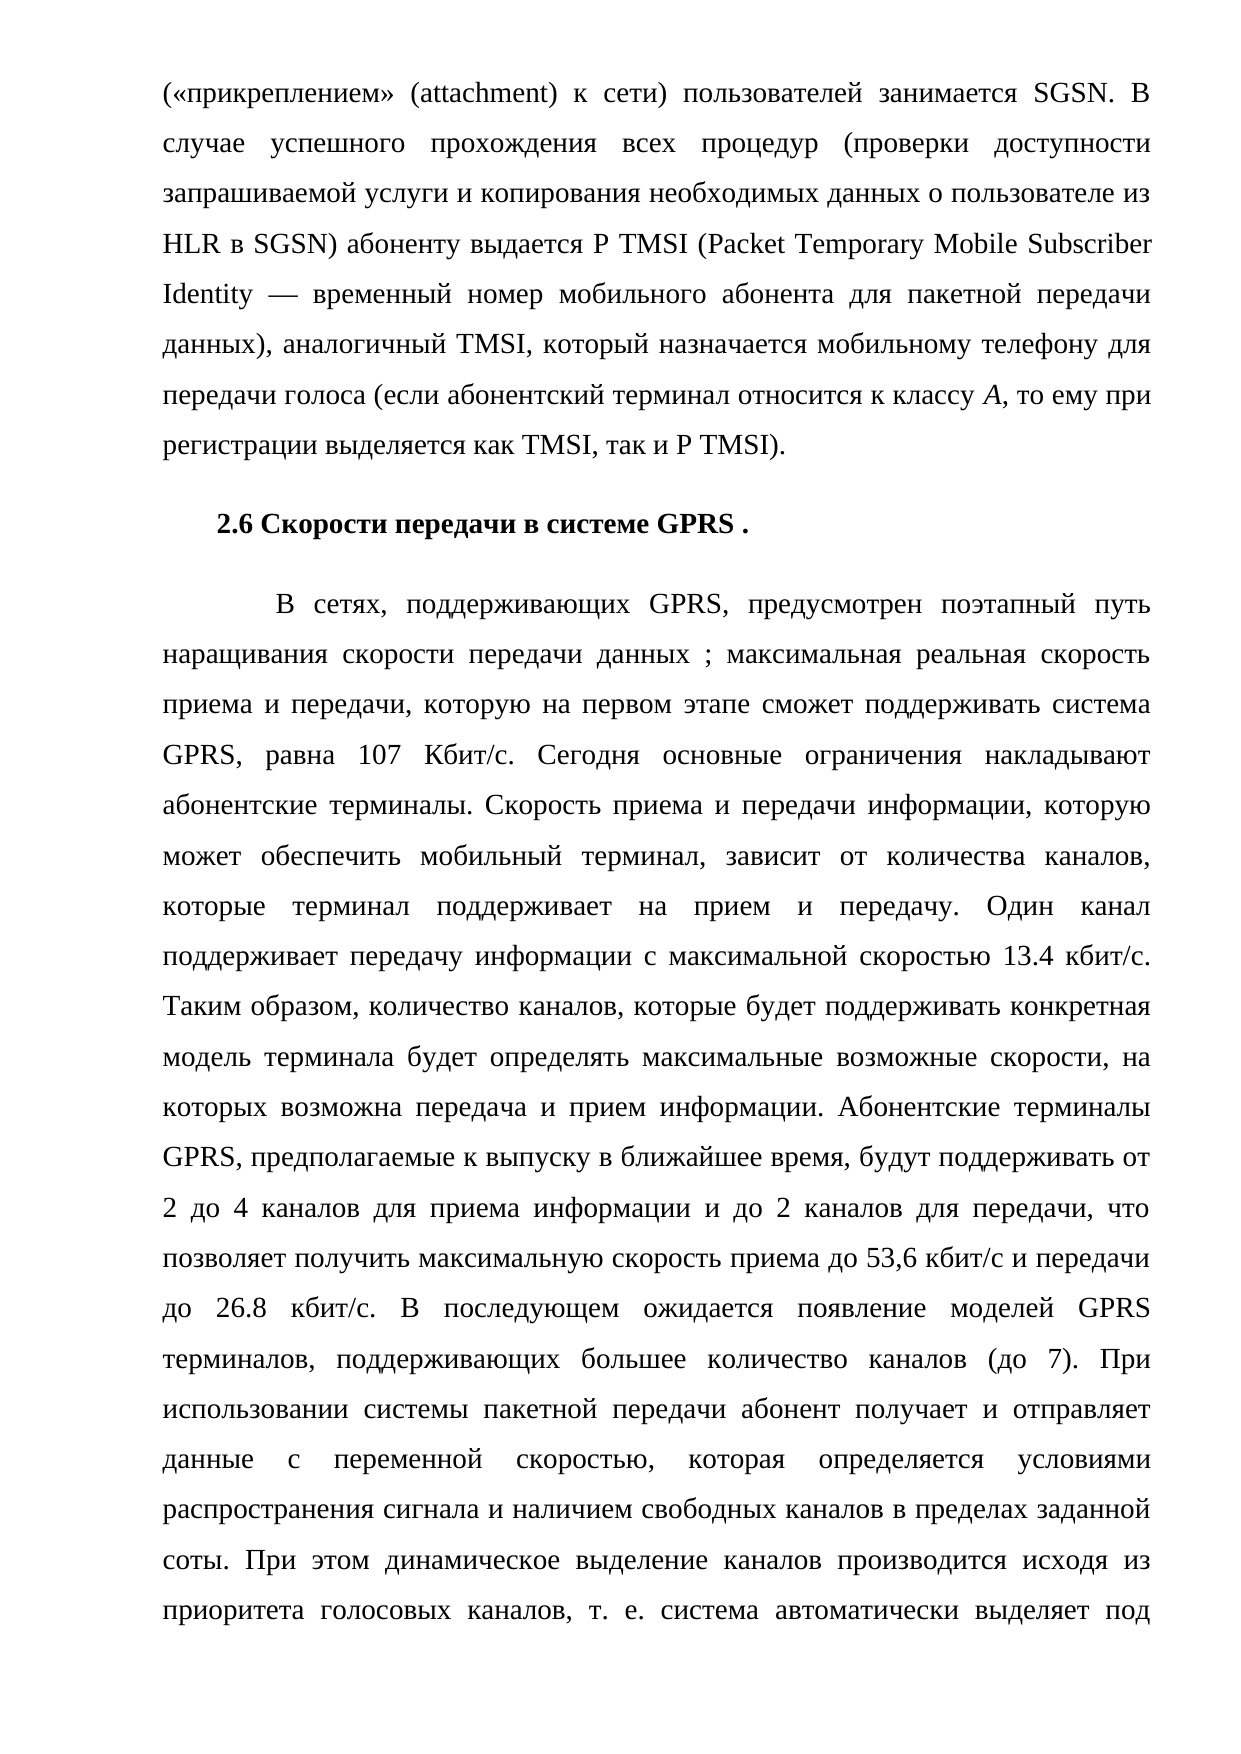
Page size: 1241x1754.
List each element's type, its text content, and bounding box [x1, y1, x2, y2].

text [162, 586, 1152, 1626]
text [162, 75, 1152, 461]
text 2.6 Скорости передачи в системе GPRS . [216, 507, 1152, 540]
